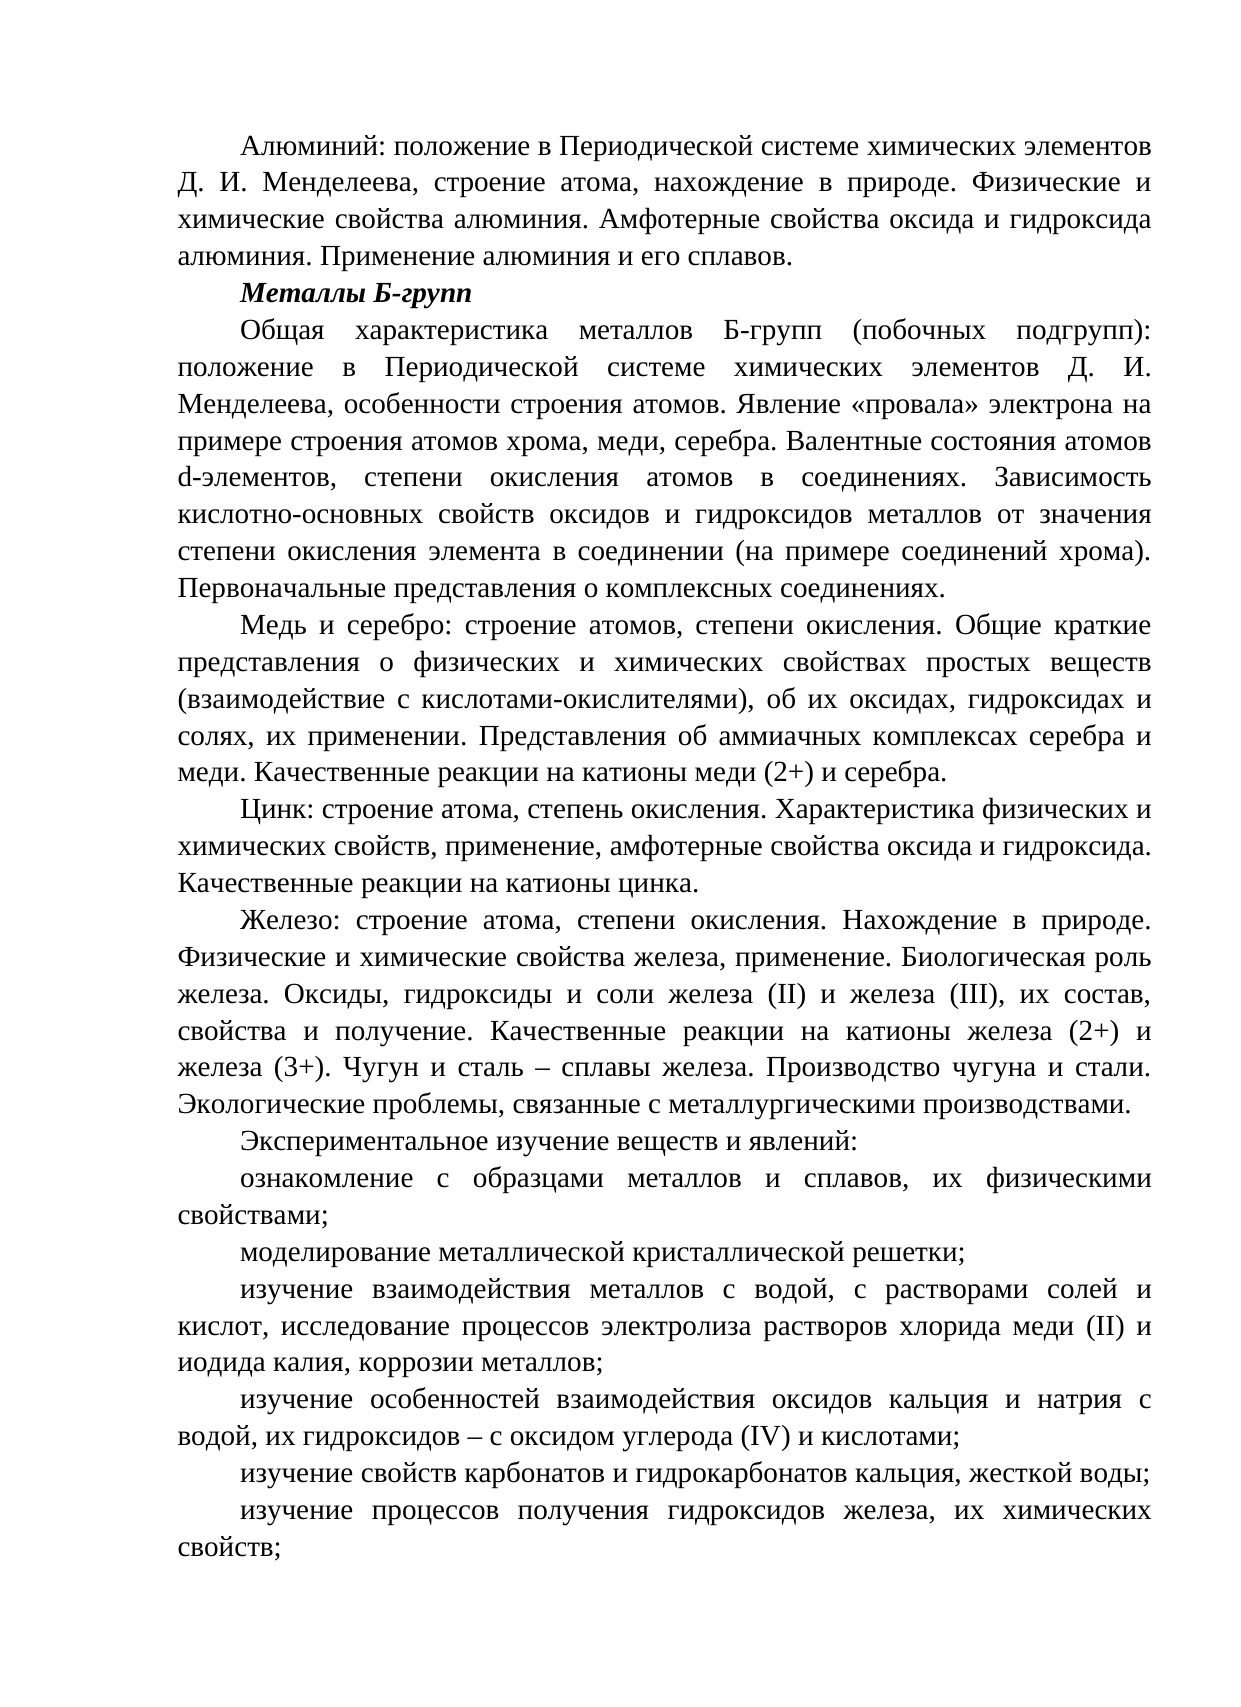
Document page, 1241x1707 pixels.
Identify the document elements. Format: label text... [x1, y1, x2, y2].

text изучение процессов получения гидроксидов железа, их химических свойств; [177, 1492, 1152, 1562]
text Алюминий: положение в Периодической системе химических элементов Д. И. Менделеева, строение атома, нахождение в природе. Физические и химические свойства алюминия. Амфотерные свойства оксида и гидроксида алюминия. Применение алюминия и его сплавов. [177, 128, 1152, 272]
text изучение взаимодействия металлов с водой, с растворами солей и кислот, исследование процессов электролиза растворов хлорида меди (II) и иодида калия, коррозии металлов; [177, 1271, 1152, 1378]
text Цинк: строение атома, степень окисления. Характеристика физических и химических свойств, применение, амфотерные свойства оксида и гидроксида. Качественные реакции на катионы цинка. [177, 791, 1152, 899]
text Металлы Б-групп [177, 275, 1152, 309]
text Общая характеристика металлов Б-групп (побочных подгрупп): положение в Периодической системе химических элементов Д. И. Менделеева, особенности строения атомов. Явление «провала» электрона на примере строения атомов хрома, меди, серебра. Валентные состояния атомов d-элементов, степени окисления атомов в соединениях. Зависимость кислотно-основных свойств оксидов и гидроксидов металлов от значения степени окисления элемента в соединении (на примере соединений хрома). Первоначальные представления о комплексных соединениях. [177, 312, 1152, 604]
text изучение свойств карбонатов и гидрокарбонатов кальция, жесткой воды; [177, 1455, 1152, 1489]
text моделирование металлической кристаллической решетки; [177, 1234, 1152, 1267]
text Экспериментальное изучение веществ и явлений: [177, 1123, 1152, 1157]
text Медь и серебро: строение атомов, степени окисления. Общие краткие представления о физических и химических свойствах простых веществ (взаимодействие с кислотами-окислителями), об их оксидах, гидроксидах и солях, их применении. Представления об аммиачных комплексах серебра и меди. Качественные реакции на катионы меди (2+) и серебра. [177, 607, 1152, 788]
text Железо: строение атома, степени окисления. Нахождение в природе. Физические и химические свойства железа, применение. Биологическая роль железа. Оксиды, гидроксиды и соли железа (II) и железа (III), их состав, свойства и получение. Качественные реакции на катионы железа (2+) и железа (3+). Чугун и сталь – сплавы железа. Производство чугуна и стали. Экологические проблемы, связанные с металлургическими производствами. [177, 902, 1152, 1120]
text ознакомление с образцами металлов и сплавов, их физическими свойствами; [177, 1160, 1152, 1231]
text изучение особенностей взаимодействия оксидов кальция и натрия с водой, их гидроксидов – с оксидом углерода (IV) и кислотами; [177, 1381, 1152, 1452]
